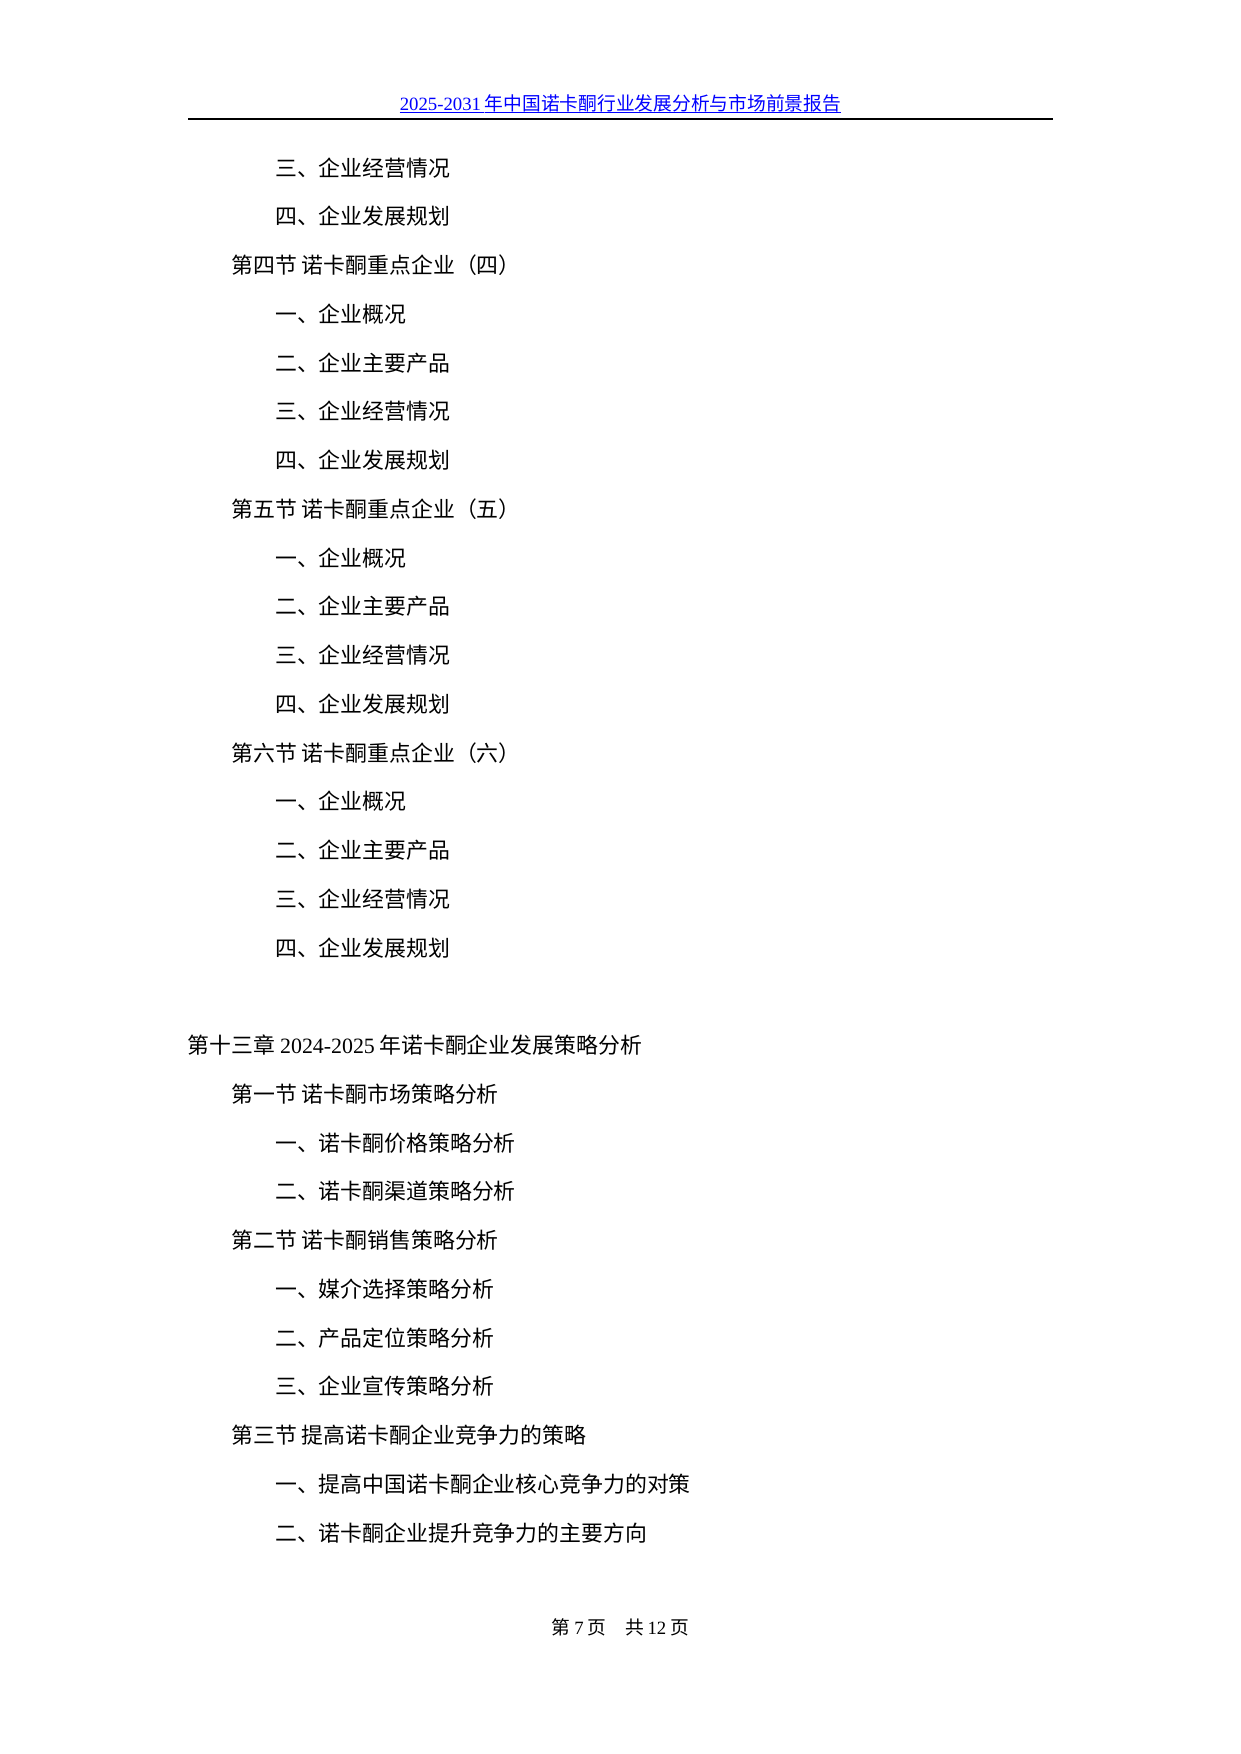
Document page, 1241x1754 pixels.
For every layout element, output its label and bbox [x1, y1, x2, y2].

text [187, 150, 1053, 1548]
